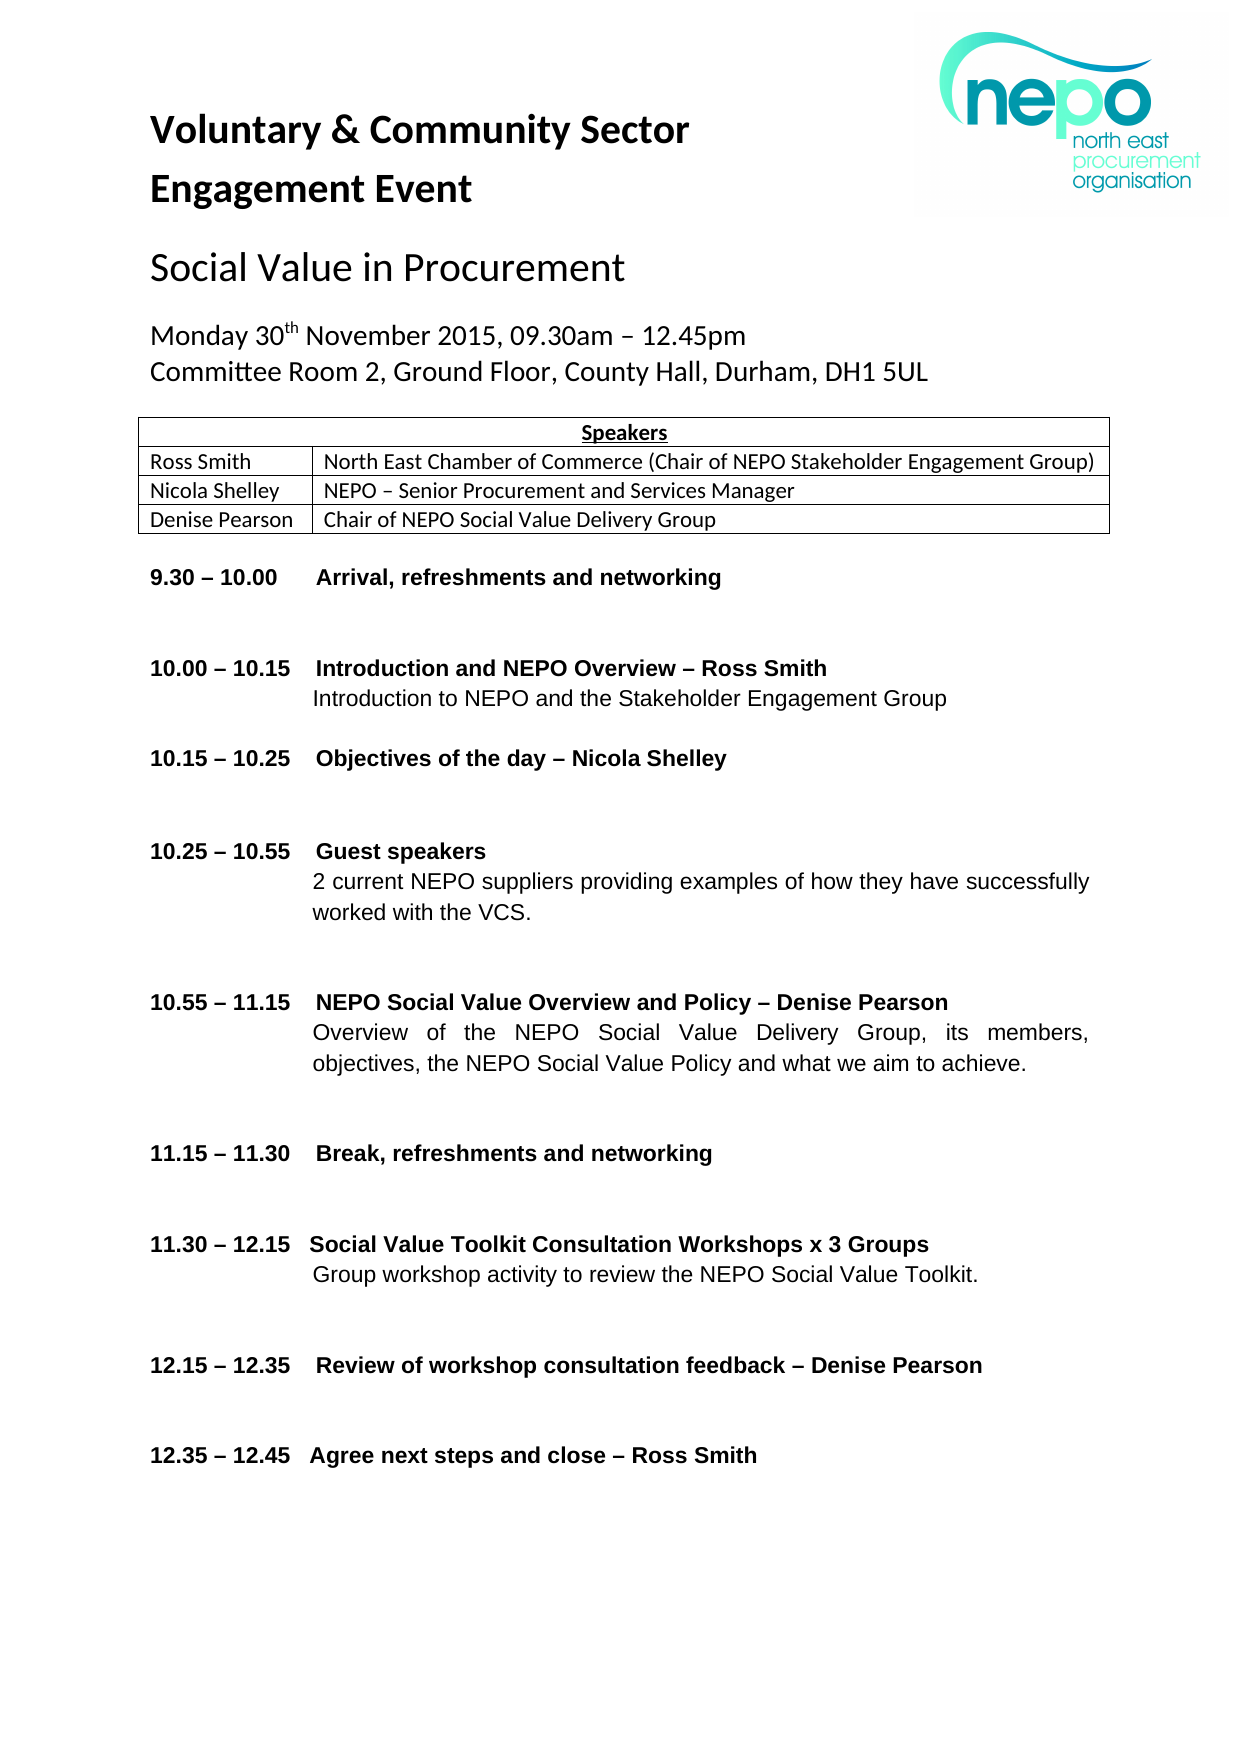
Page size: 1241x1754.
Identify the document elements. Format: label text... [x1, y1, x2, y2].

table_cell North East Chamber of Commerce (Chair of NEPO Stakeholder Engagement Group) [313, 447, 1109, 475]
text 10.15 – 10.25 Objectives of the day – Nicola Shelley [150, 745, 1090, 772]
picture [913, 12, 1229, 217]
text 12.35 – 12.45 Agree next steps and close – Ross Smith [150, 1442, 1090, 1468]
table_cell Ross Smith [139, 447, 312, 475]
table_cell Chair of NEPO Social Value Delivery Group [313, 505, 1109, 533]
table_cell NEPO – Senior Procurement and Services Manager [313, 476, 1109, 504]
text 12.15 – 12.35 Review of workshop consultation feedback – Denise Pearson [150, 1352, 1090, 1378]
text Committee Room 2, Ground Floor, County Hall, Durham, DH1 5UL [150, 353, 1090, 389]
text 10.00 – 10.15 Introduction and NEPO Overview – Ross Smith [150, 655, 1090, 681]
table_header Speakers [139, 418, 1109, 446]
table_cell Denise Pearson [139, 505, 312, 533]
text Group workshop activity to review the NEPO Social Value Toolkit. [312, 1261, 1090, 1287]
text Voluntary & Community Sector Engagement Event [150, 103, 913, 213]
text 10.25 – 10.55 Guest speakers [150, 838, 1090, 864]
text 2 current NEPO suppliers providing examples of how they have successfully worked with the VCS. [312, 868, 1090, 925]
list 11.30 – 12.15 Social Value Toolkit Consultation Workshops x 3 Groups [150, 1231, 1090, 1257]
text Overview of the NEPO Social Value Delivery Group, its members, objectives, the NEPO Social Value Policy and what we aim to achieve. [312, 1019, 1090, 1076]
text Social Value in Procurement [150, 241, 1090, 292]
text Introduction to NEPO and the Stakeholder Engagement Group [312, 685, 1090, 711]
text 11.15 – 11.30 Break, refreshments and networking [150, 1140, 1090, 1166]
text 9.30 – 10.00 Arrival, refreshments and networking [150, 564, 1090, 591]
text 10.55 – 11.15 NEPO Social Value Overview and Policy – Denise Pearson [150, 989, 1090, 1015]
text Monday 30th November 2015, 09.30am – 12.45pm [150, 317, 1090, 353]
table_cell Nicola Shelley [139, 476, 312, 504]
